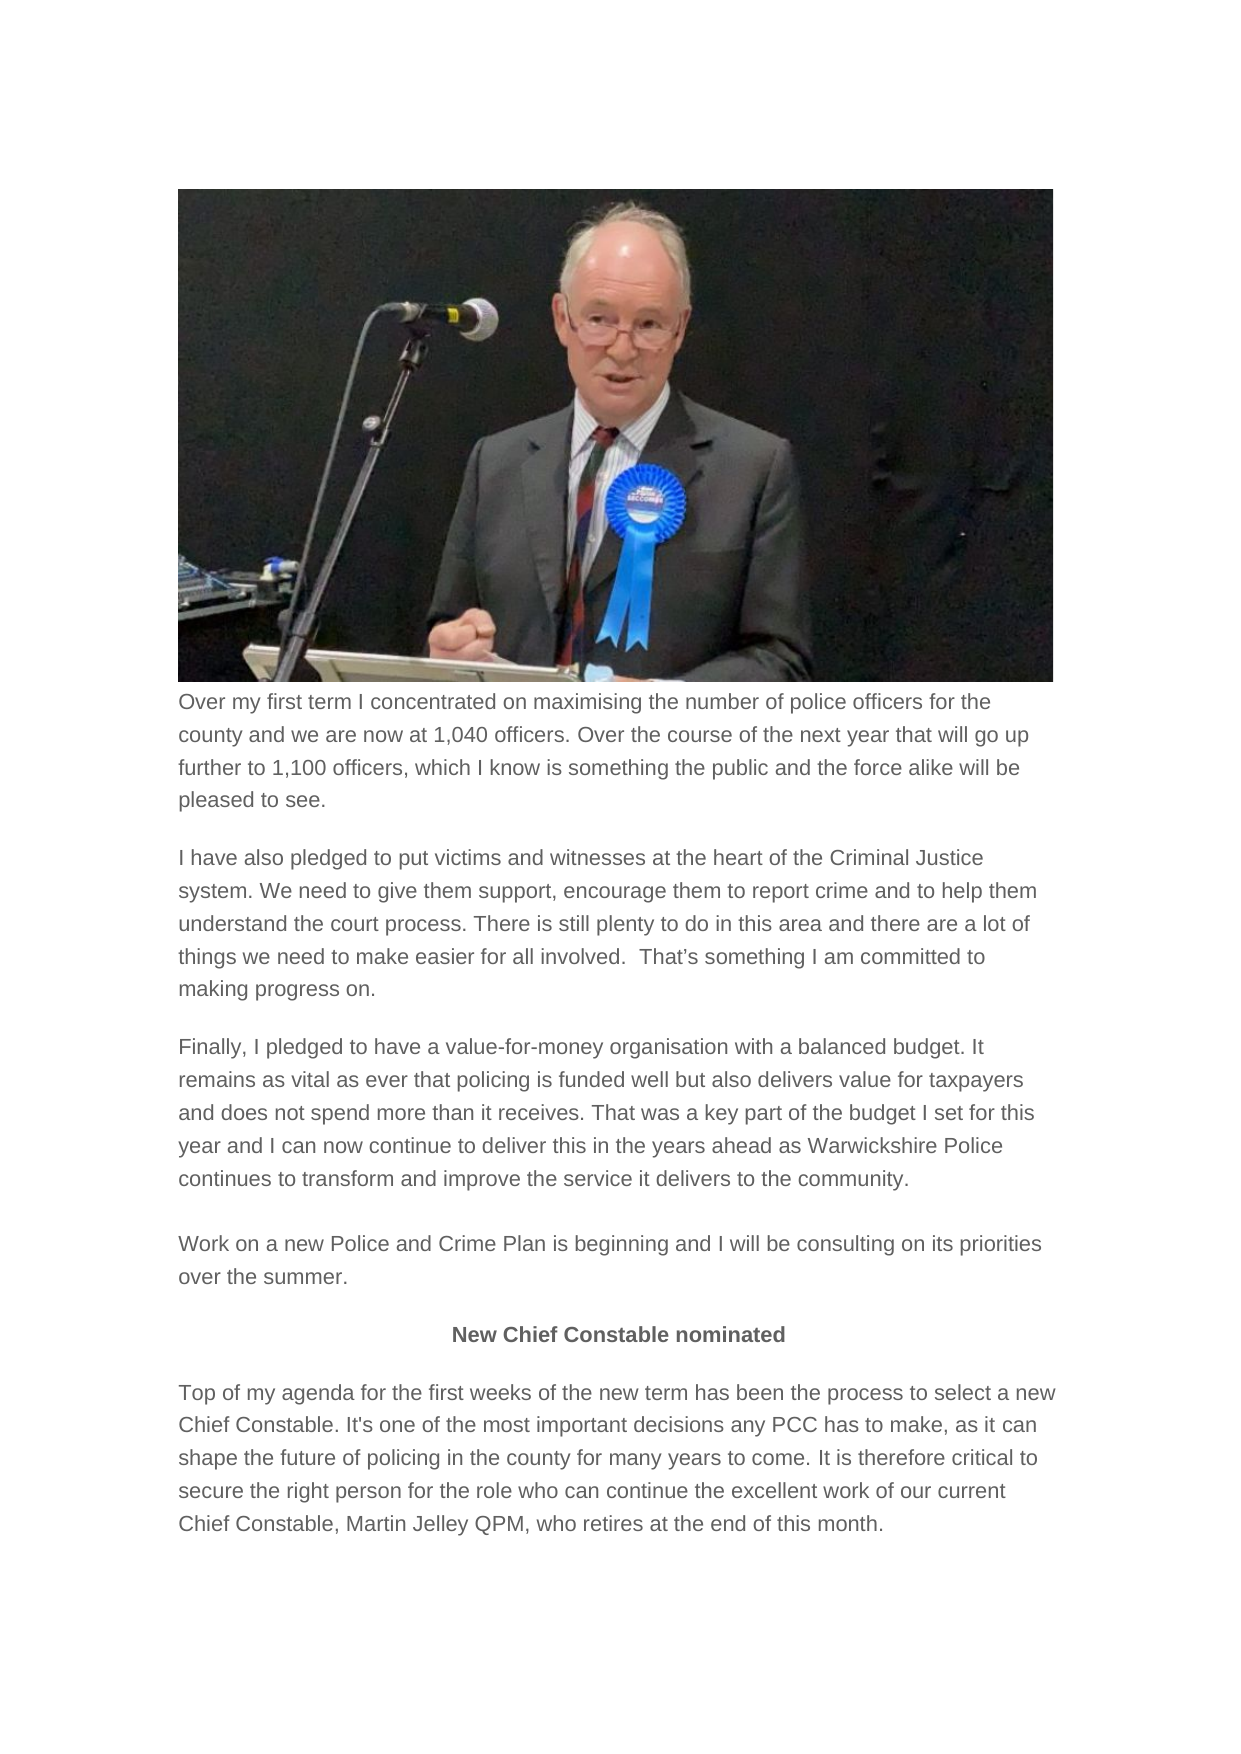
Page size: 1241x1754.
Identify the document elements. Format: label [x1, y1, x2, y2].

picture [178, 189, 1054, 682]
